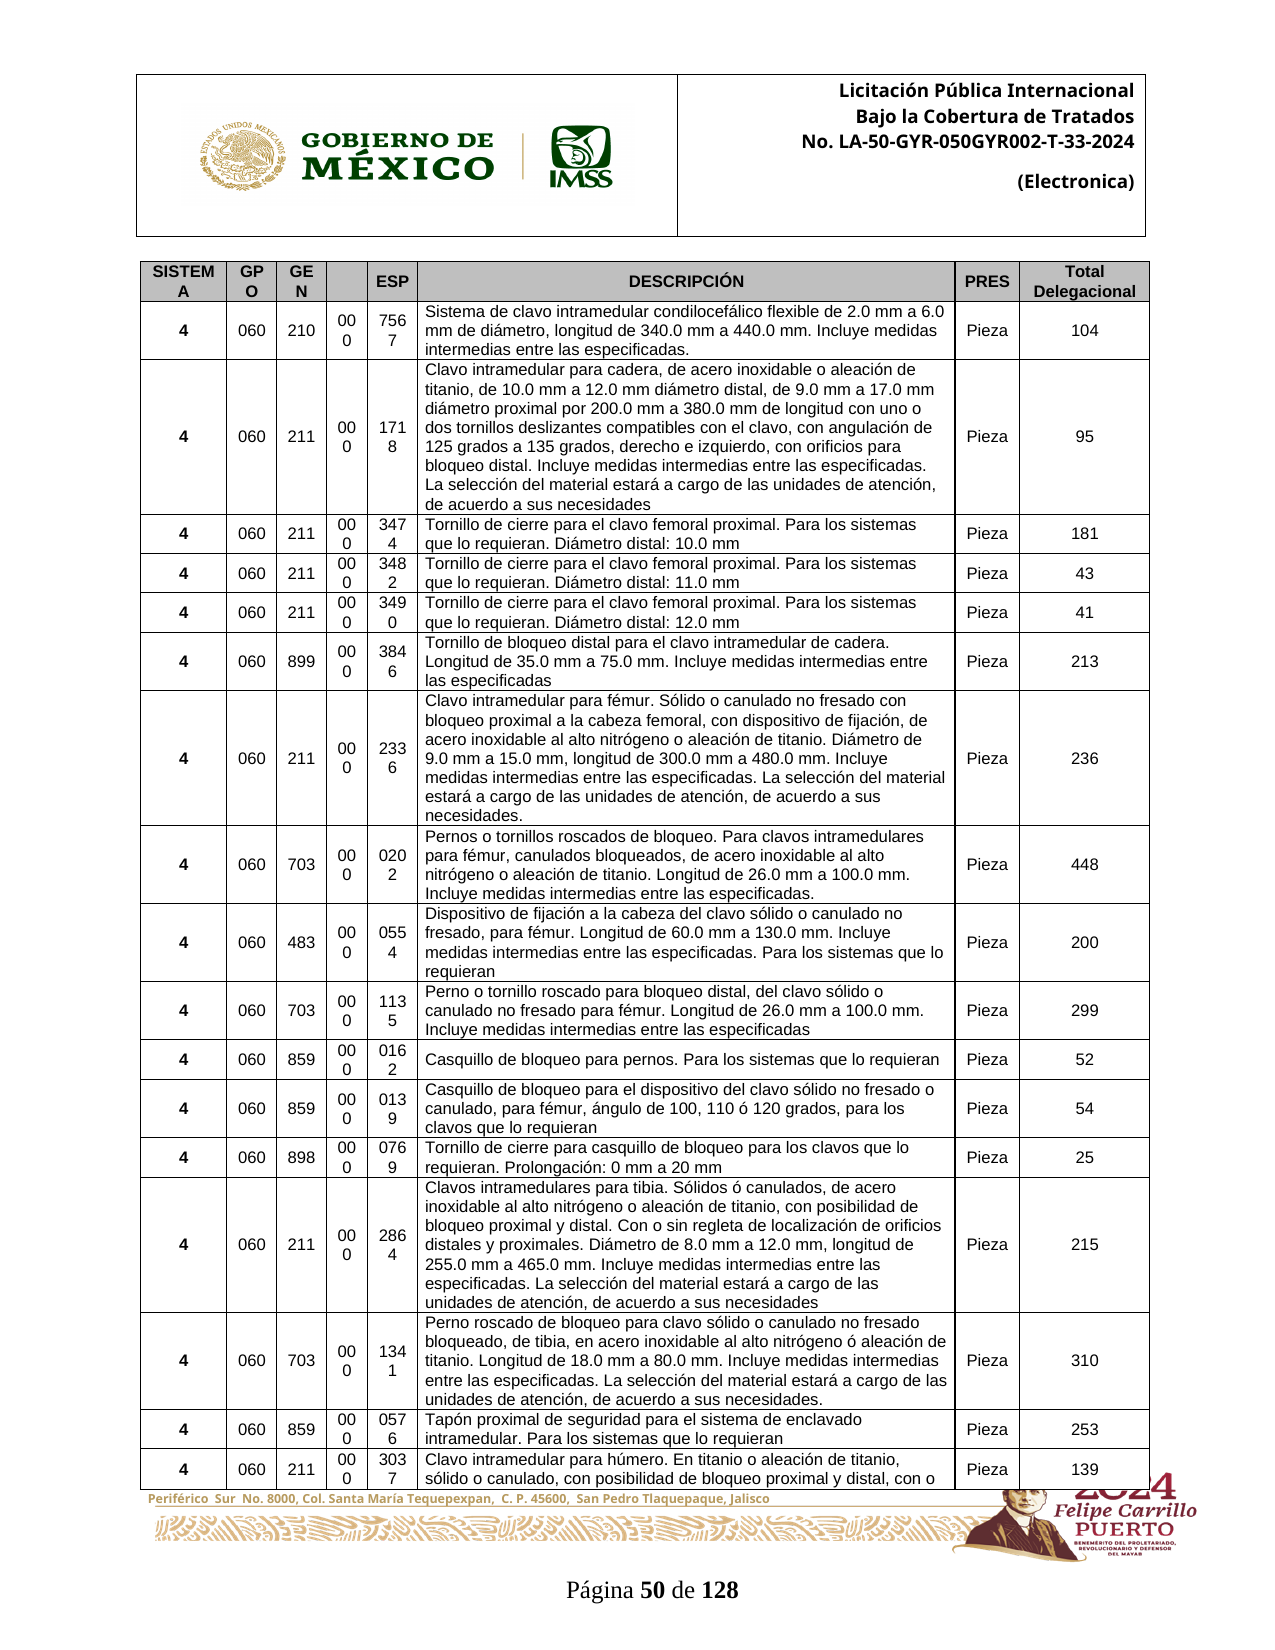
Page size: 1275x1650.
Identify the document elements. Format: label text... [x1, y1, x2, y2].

table_cell Pieza [956, 982, 1019, 1039]
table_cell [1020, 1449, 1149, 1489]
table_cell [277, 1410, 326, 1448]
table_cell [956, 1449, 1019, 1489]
table_cell 3490 [368, 593, 417, 632]
table_cell 211 [277, 360, 326, 513]
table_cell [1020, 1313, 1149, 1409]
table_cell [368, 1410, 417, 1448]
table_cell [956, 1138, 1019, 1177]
table_cell 2336 [368, 691, 417, 825]
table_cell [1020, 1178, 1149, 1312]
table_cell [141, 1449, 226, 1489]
table_cell 4 [141, 360, 226, 513]
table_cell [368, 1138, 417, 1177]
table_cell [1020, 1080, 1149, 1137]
table_header DESCRIPCIÓN [418, 262, 954, 301]
table_cell 060 [227, 1040, 276, 1079]
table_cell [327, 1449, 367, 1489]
table_cell 000 [327, 360, 367, 513]
table_cell Pieza [956, 826, 1019, 903]
table_cell 060 [227, 360, 276, 513]
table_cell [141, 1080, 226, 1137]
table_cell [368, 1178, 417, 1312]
table_cell Pieza [956, 554, 1019, 592]
table_cell 000 [327, 1040, 367, 1079]
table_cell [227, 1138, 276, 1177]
table_cell 4 [141, 633, 226, 690]
table_cell 000 [327, 904, 367, 981]
table_cell 859 [277, 1040, 326, 1079]
table_cell 060 [227, 302, 276, 359]
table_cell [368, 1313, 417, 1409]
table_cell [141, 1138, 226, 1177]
table_cell 3474 [368, 515, 417, 553]
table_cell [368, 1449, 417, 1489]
table_cell 200 [1020, 904, 1149, 981]
table_cell Tornillo de bloqueo distal para el clavo intramedular de cadera. Longitud de 35.0 mm a 75.0 mm. Incluye medidas intermedias entre las especificadas [418, 633, 954, 690]
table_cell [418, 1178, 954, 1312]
table_cell 448 [1020, 826, 1149, 903]
table_cell Pieza [956, 360, 1019, 513]
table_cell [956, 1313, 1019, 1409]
table_cell 4 [141, 826, 226, 903]
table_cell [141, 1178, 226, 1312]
table_cell Clavo intramedular para cadera, de acero inoxidable o aleación de titanio, de 10.0 mm a 12.0 mm diámetro distal, de 9.0 mm a 17.0 mm diámetro proximal por 200.0 mm a 380.0 mm de longitud con uno o dos tornillos deslizantes compatibles con el clavo, con angulación de 125 grados a 135 grados, derecho e izquierdo, con orificios para bloqueo distal. Incluye medidas intermedias entre las especificadas. La selección del material estará a cargo de las unidades de atención, de acuerdo a sus necesidades [418, 360, 954, 513]
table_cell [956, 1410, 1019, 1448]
table_cell 211 [277, 593, 326, 632]
table_cell 236 [1020, 691, 1149, 825]
table_cell 41 [1020, 593, 1149, 632]
table_header SISTEMA [141, 262, 226, 301]
table_cell 0202 [368, 826, 417, 903]
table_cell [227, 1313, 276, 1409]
table_cell Tornillo de cierre para el clavo femoral proximal. Para los sistemas que lo requieran. Diámetro distal: 10.0 mm [418, 515, 954, 553]
table_cell 060 [227, 982, 276, 1039]
table_cell 104 [1020, 302, 1149, 359]
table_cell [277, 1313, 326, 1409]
table_cell 211 [277, 554, 326, 592]
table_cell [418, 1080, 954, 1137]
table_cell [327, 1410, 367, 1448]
table_cell 060 [227, 691, 276, 825]
table_cell 000 [327, 633, 367, 690]
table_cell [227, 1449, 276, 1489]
table_cell 4 [141, 1040, 226, 1079]
table_cell 000 [327, 691, 367, 825]
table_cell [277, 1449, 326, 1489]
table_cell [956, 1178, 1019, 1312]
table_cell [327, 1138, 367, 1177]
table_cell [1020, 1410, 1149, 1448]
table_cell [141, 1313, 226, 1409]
table_cell Pieza [956, 593, 1019, 632]
table_cell 060 [227, 593, 276, 632]
table_cell 95 [1020, 360, 1149, 513]
table_cell Pernos o tornillos roscados de bloqueo. Para clavos intramedulares para fémur, canulados bloqueados, de acero inoxidable al alto nitrógeno o aleación de titanio. Longitud de 26.0 mm a 100.0 mm. Incluye medidas intermedias entre las especificadas. [418, 826, 954, 903]
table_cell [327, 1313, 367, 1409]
table_cell 4 [141, 515, 226, 553]
table_cell 4 [141, 302, 226, 359]
table_cell 4 [141, 904, 226, 981]
table_cell 4 [141, 982, 226, 1039]
table_cell 7567 [368, 302, 417, 359]
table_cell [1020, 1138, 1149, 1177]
table_header GPO [227, 262, 276, 301]
table_cell 4 [141, 554, 226, 592]
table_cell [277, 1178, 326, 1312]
table_cell Dispositivo de fijación a la cabeza del clavo sólido o canulado no fresado, para fémur. Longitud de 60.0 mm a 130.0 mm. Incluye medidas intermedias entre las especificadas. Para los sistemas que lo requieran [418, 904, 954, 981]
table_header ESP [368, 262, 417, 301]
table_cell 210 [277, 302, 326, 359]
table_cell 181 [1020, 515, 1149, 553]
table_cell 000 [327, 593, 367, 632]
table_cell 1135 [368, 982, 417, 1039]
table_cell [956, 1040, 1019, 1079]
table_cell Pieza [956, 302, 1019, 359]
table_cell Perno o tornillo roscado para bloqueo distal, del clavo sólido o canulado no fresado para fémur. Longitud de 26.0 mm a 100.0 mm. Incluye medidas intermedias entre las especificadas [418, 982, 954, 1039]
picture [36, 1396, 1275, 1615]
table_cell Casquillo de bloqueo para pernos. Para los sistemas que lo requieran [418, 1040, 954, 1079]
table_cell 483 [277, 904, 326, 981]
table_cell Tornillo de cierre para el clavo femoral proximal. Para los sistemas que lo requieran. Diámetro distal: 12.0 mm [418, 593, 954, 632]
table_cell 000 [327, 515, 367, 553]
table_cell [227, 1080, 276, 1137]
table_cell 703 [277, 826, 326, 903]
table_cell 211 [277, 515, 326, 553]
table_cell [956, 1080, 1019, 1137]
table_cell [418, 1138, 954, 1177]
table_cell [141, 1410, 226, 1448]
table_cell 211 [277, 691, 326, 825]
table_cell 4 [141, 593, 226, 632]
table_cell Pieza [956, 691, 1019, 825]
table_header PRES [956, 262, 1019, 301]
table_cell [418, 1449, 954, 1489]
table_cell Pieza [956, 515, 1019, 553]
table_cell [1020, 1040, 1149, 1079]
table_header Total Delegacional [1020, 262, 1149, 301]
table_cell 000 [327, 554, 367, 592]
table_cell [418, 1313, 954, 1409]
table_cell 299 [1020, 982, 1149, 1039]
table_header [327, 262, 367, 301]
table_cell 703 [277, 982, 326, 1039]
table_cell 060 [227, 633, 276, 690]
table_cell Clavo intramedular para fémur. Sólido o canulado no fresado con bloqueo proximal a la cabeza femoral, con dispositivo de fijación, de acero inoxidable al alto nitrógeno o aleación de titanio. Diámetro de 9.0 mm a 15.0 mm, longitud de 300.0 mm a 480.0 mm. Incluye medidas intermedias entre las especificadas. La selección del material estará a cargo de las unidades de atención, de acuerdo a sus necesidades. [418, 691, 954, 825]
table_cell Tornillo de cierre para el clavo femoral proximal. Para los sistemas que lo requieran. Diámetro distal: 11.0 mm [418, 554, 954, 592]
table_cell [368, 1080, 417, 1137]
table_cell 000 [327, 302, 367, 359]
table_cell 060 [227, 904, 276, 981]
table_cell Pieza [956, 633, 1019, 690]
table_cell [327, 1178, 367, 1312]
table_cell 3846 [368, 633, 417, 690]
table_cell 4 [141, 691, 226, 825]
table_cell 000 [327, 826, 367, 903]
table_cell Sistema de clavo intramedular condilocefálico flexible de 2.0 mm a 6.0 mm de diámetro, longitud de 340.0 mm a 440.0 mm. Incluye medidas intermedias entre las especificadas. [418, 302, 954, 359]
table_cell 060 [227, 554, 276, 592]
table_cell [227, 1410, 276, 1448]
table_cell 899 [277, 633, 326, 690]
table_cell 1718 [368, 360, 417, 513]
picture [181, 103, 635, 206]
table_cell Pieza [956, 904, 1019, 981]
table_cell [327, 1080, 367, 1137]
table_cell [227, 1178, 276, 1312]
table_cell 0554 [368, 904, 417, 981]
table_cell 0162 [368, 1040, 417, 1079]
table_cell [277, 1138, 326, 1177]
table_header GEN [277, 262, 326, 301]
table_cell 000 [327, 982, 367, 1039]
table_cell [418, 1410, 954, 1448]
table_cell 060 [227, 826, 276, 903]
table_cell 213 [1020, 633, 1149, 690]
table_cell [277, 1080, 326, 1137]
table_cell 3482 [368, 554, 417, 592]
table_cell 43 [1020, 554, 1149, 592]
table_cell 060 [227, 515, 276, 553]
